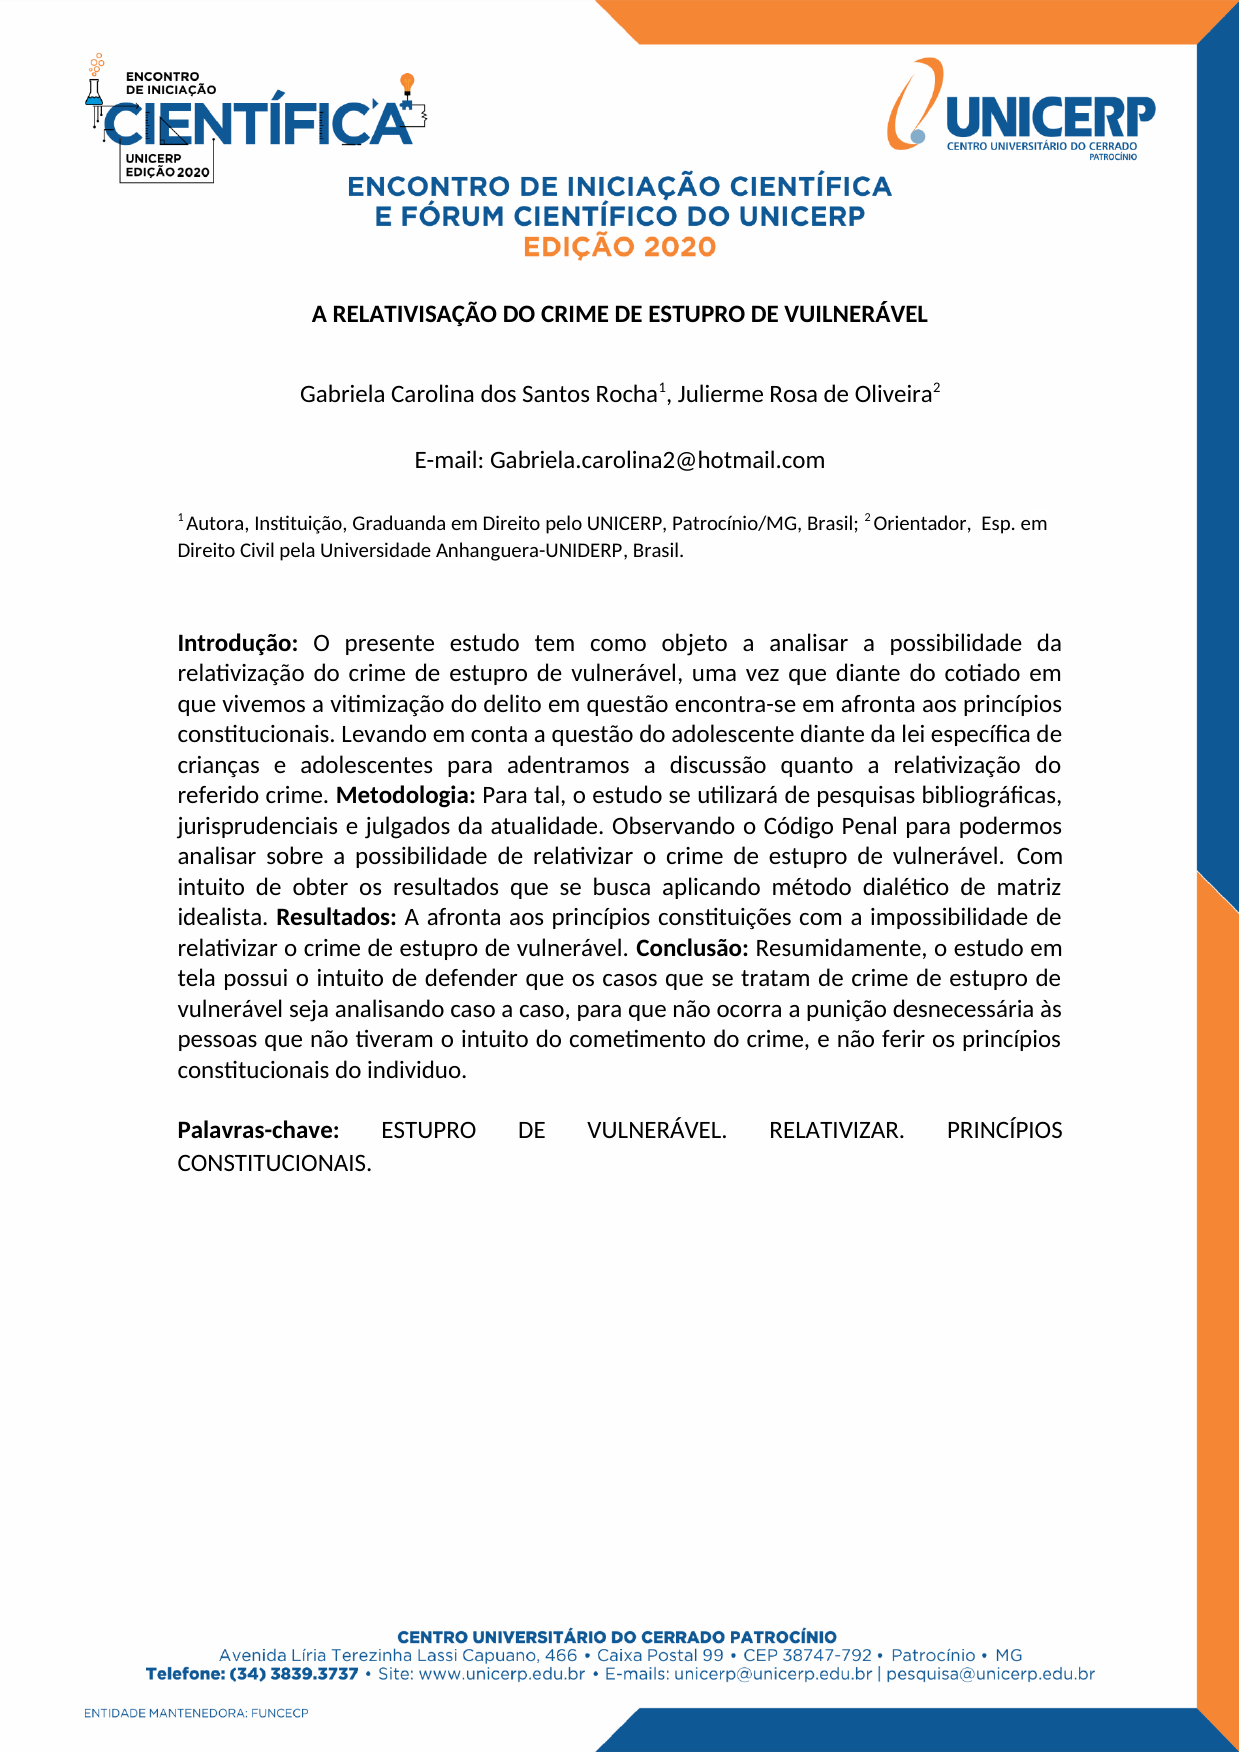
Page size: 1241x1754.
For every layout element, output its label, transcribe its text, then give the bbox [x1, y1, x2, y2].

text 1 Autora, Instituição, Graduanda em Direito pelo UNICERP, Patrocínio/MG, Brasil; 2 Orientador, Esp. em Direito Civil pela Universidade Anhanguera-UNIDERP, Brasil. [177, 510, 1063, 563]
text A RELATIVISAÇÃO DO CRIME DE ESTUPRO DE VUILNERÁVEL [177, 298, 1063, 329]
text Palavras-chave: ESTUPRO DE VULNERÁVEL. RELATIVIZAR. PRINCÍPIOS CONSTITUCIONAIS. [177, 1114, 1063, 1177]
text E-mail: Gabriela.carolina2@hotmail.com [177, 444, 1063, 474]
picture [0, 0, 1239, 1752]
text Introdução: O presente estudo tem como objeto a analisar a possibilidade da relativização do crime de estupro de vulnerável, uma vez que diante do cotiado em que vivemos a vitimização do delito em questão encontra-se em afronta aos princípios constitucionais. Levando em conta a questão do adolescente diante da lei específica de crianças e adolescentes para adentramos a discussão quanto a relativização do referido crime. Metodologia: Para tal, o estudo se utilizará de pesquisas bibliográficas, jurisprudenciais e julgados da atualidade. Observando o Código Penal para podermos analisar sobre a possibilidade de relativizar o crime de estupro de vulnerável. Com intuito de obter os resultados que se busca aplicando método dialético de matriz idealista. Resultados: A afronta aos princípios constituições com a impossibilidade de relativizar o crime de estupro de vulnerável. Conclusão: Resumidamente, o estudo em tela possui o intuito de defender que os casos que se tratam de crime de estupro de vulnerável seja analisando caso a caso, para que não ocorra a punição desnecessária às pessoas que não tiveram o intuito do cometimento do crime, e não ferir os princípios constitucionais do individuo. [177, 627, 1063, 1084]
text Gabriela Carolina dos Santos Rocha1, Julierme Rosa de Oliveira2 [177, 378, 1063, 409]
